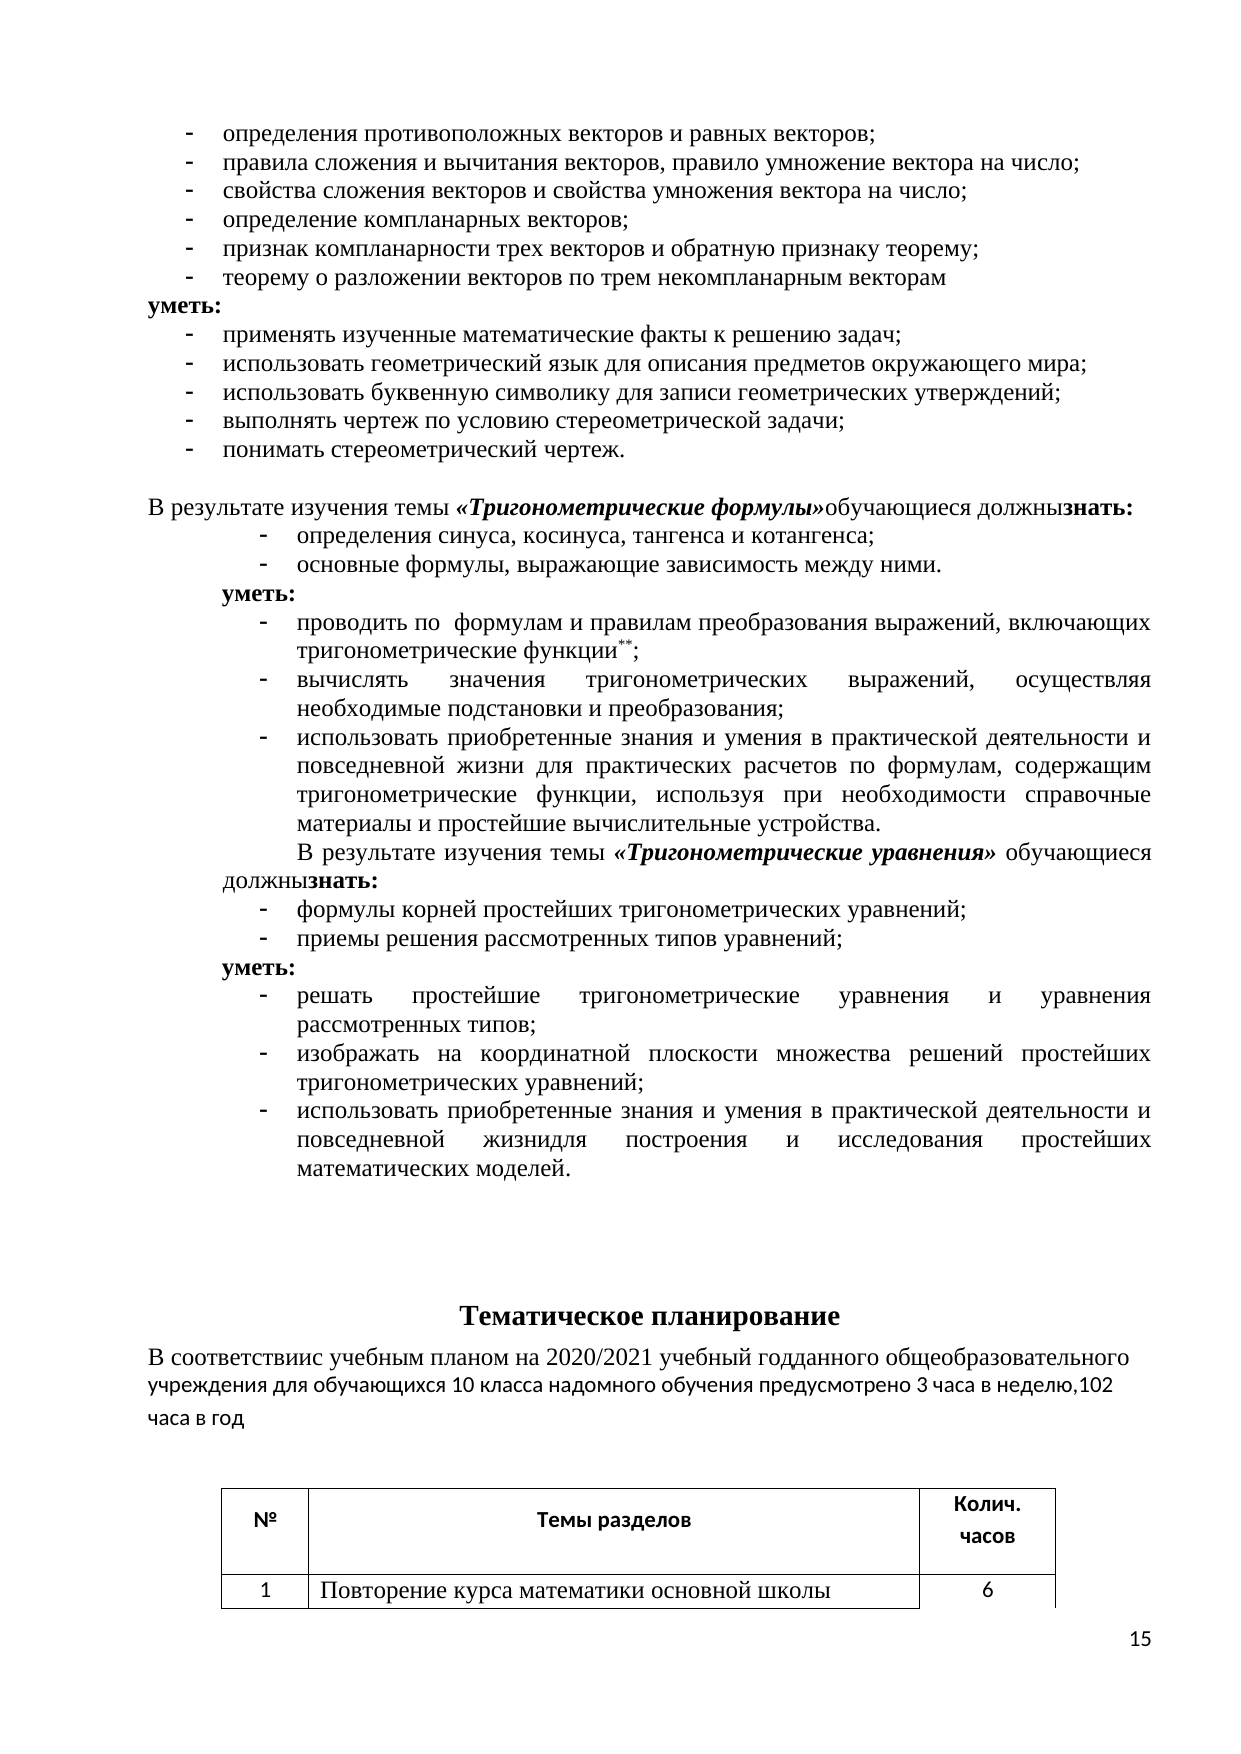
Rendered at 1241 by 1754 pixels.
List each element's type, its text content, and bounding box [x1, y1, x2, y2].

text уметь: [148, 952, 1152, 981]
list понимать стереометрический чертеж. [185, 434, 1152, 463]
table_cell 6 [920, 1575, 1055, 1608]
list применять изученные математические факты к решению задач; [185, 319, 1152, 348]
list проводить по формулам и правилам преобразования выражений, включающих тригонометрические функции**; [259, 607, 1152, 664]
table_header № [222, 1489, 308, 1574]
table_cell 1 [222, 1575, 308, 1608]
list приемы решения рассмотренных типов уравнений; [259, 923, 1152, 952]
list определения синуса, косинуса, тангенса и котангенса; [259, 521, 1152, 549]
text уметь: [148, 291, 1152, 319]
list определения противоположных векторов и равных векторов; [185, 118, 1152, 147]
table_header Колич. часов [920, 1489, 1055, 1574]
text учреждения для обучающихся 10 класса надомного обучения предусмотрено 3 часа в неделю,102 часа в год [148, 1371, 1152, 1431]
list основные формулы, выражающие зависимость между ними. [259, 549, 1152, 578]
text В соответствиис учебным планом на 2020/2021 учебный годданного общеобразовательного [148, 1342, 1152, 1371]
list теорему о разложении векторов по трем некомпланарным векторам [185, 262, 1152, 291]
list правила сложения и вычитания векторов, правило умножение вектора на число; [185, 147, 1152, 176]
list признак компланарности трех векторов и обратную признаку теорему; [185, 233, 1152, 262]
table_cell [309, 1575, 919, 1608]
list выполнять чертеж по условию стереометрической задачи; [185, 406, 1152, 434]
list изображать на координатной плоскости множества решений простейших тригонометрических уравнений; [259, 1038, 1152, 1096]
list использовать приобретенные знания и умения в практической деятельности и повседневной жизни для практических расчетов по формулам, содержащим тригонометрические функции, используя при необходимости справочные материалы и простейшие вычислительные устройства. [259, 722, 1152, 837]
text уметь: [148, 578, 1152, 607]
list использовать геометрический язык для описания предметов окружающего мира; [185, 348, 1152, 377]
list использовать приобретенные знания и умения в практической деятельности и повседневной жизнидля построения и исследования простейших математических моделей. [259, 1096, 1152, 1182]
list формулы корней простейших тригонометрических уравнений; [259, 894, 1152, 923]
text Тематическое планирование [148, 1310, 1152, 1329]
text В результате изучения темы «Тригонометрические уравнения» обучающиеся должнызнать: [223, 837, 1152, 894]
table_header Темы разделов [309, 1489, 919, 1574]
list определение компланарных векторов; [185, 204, 1152, 233]
list решать простейшие тригонометрические уравнения и уравнения рассмотренных типов; [259, 981, 1152, 1038]
list использовать буквенную символику для записи геометрических утверждений; [185, 377, 1152, 406]
list вычислять значения тригонометрических выражений, осуществляя необходимые подстановки и преобразования; [259, 664, 1152, 722]
list свойства сложения векторов и свойства умножения вектора на число; [185, 176, 1152, 204]
text В результате изучения темы «Тригонометрические формулы»обучающиеся должнызнать: [148, 492, 1152, 521]
